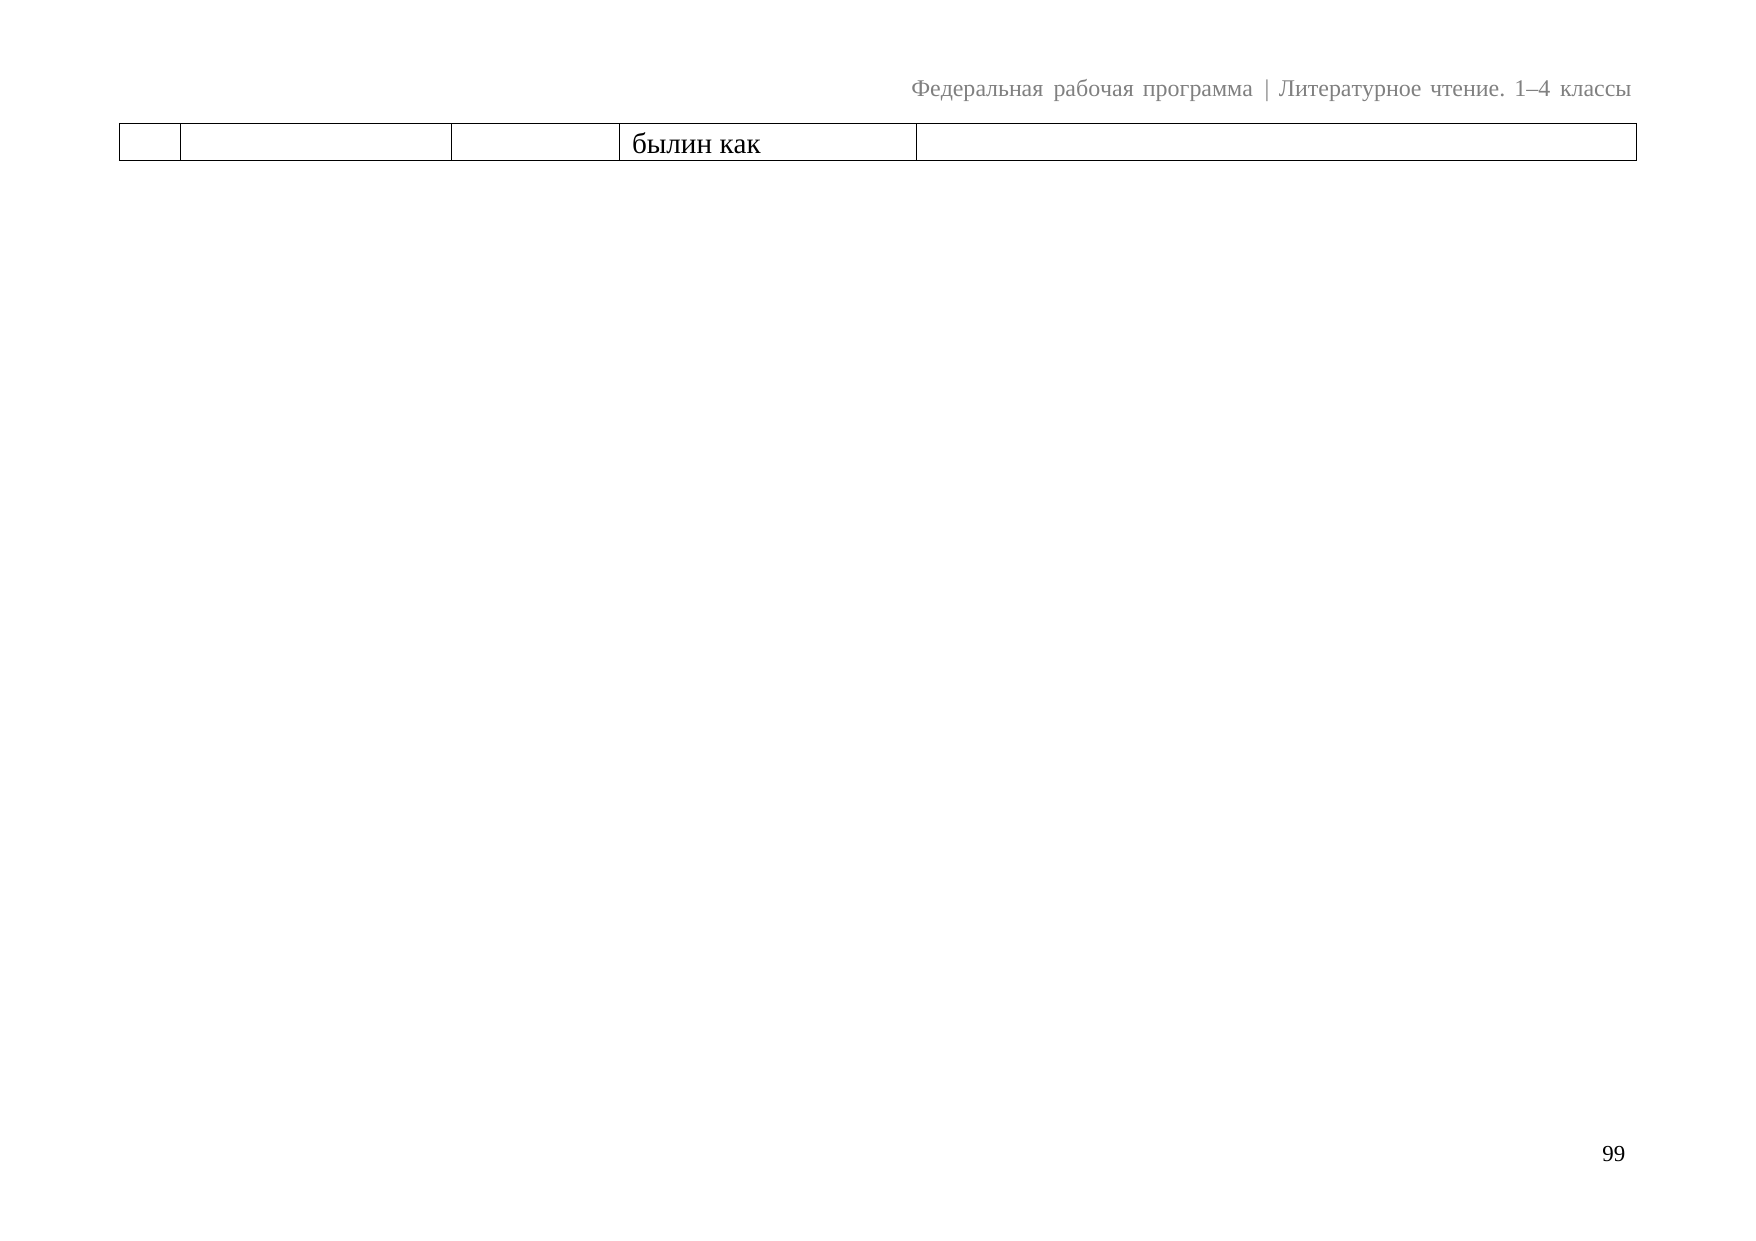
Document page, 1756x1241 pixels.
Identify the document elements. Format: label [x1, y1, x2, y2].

table_header [120, 124, 180, 160]
table_header [917, 124, 1636, 160]
table_header [181, 124, 451, 160]
table_header [620, 124, 916, 160]
table_header [452, 124, 619, 160]
